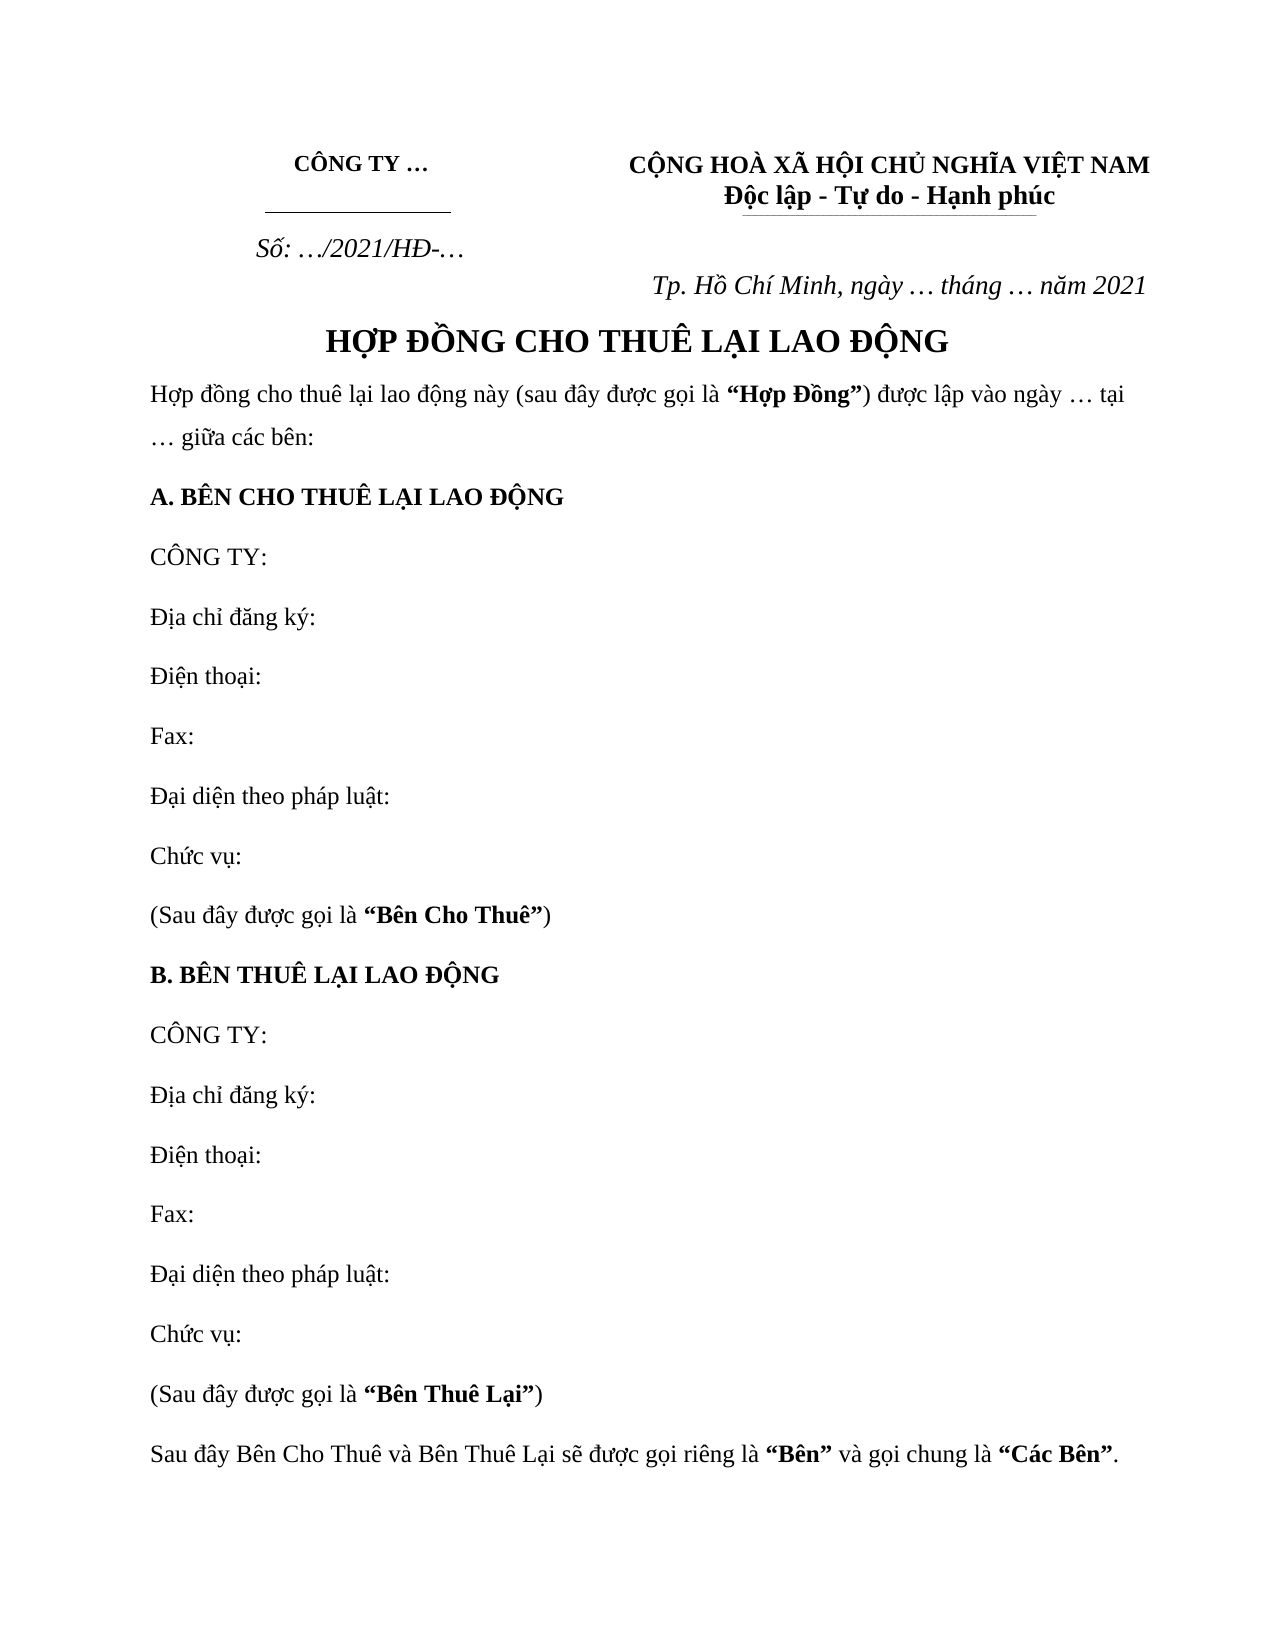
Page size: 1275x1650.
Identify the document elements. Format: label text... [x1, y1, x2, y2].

table_header CỘNG HOÀ XÃ HỘI CHỦ NGHĨA VIỆT NAM Độc lập - Tự do - Hạnh phúc ______________________________________________________________________________________________ Tp. Hồ Chí Minh, ngày … tháng … năm 2021 [613, 150, 1166, 321]
text (Sau đây được gọi là “Bên Thuê Lại”) [150, 1379, 1125, 1408]
text Đại diện theo pháp luật: [150, 781, 1125, 810]
text CÔNG TY: [150, 1020, 1125, 1049]
text HỢP ĐỒNG CHO THUÊ LẠI LAO ĐỘNG [150, 321, 1125, 359]
text Địa chỉ đăng ký: [150, 602, 1125, 630]
text Fax: [150, 1199, 1125, 1228]
text Địa chỉ đăng ký: [150, 1080, 1125, 1109]
text CÔNG TY: [150, 542, 1125, 571]
text B. BÊN THUÊ LẠI LAO ĐỘNG [150, 960, 1125, 989]
text Điện thoại: [150, 1140, 1125, 1168]
text Đại diện theo pháp luật: [150, 1259, 1125, 1288]
text Điện thoại: [150, 661, 1125, 690]
text Chức vụ: [150, 841, 1125, 869]
text A. BÊN CHO THUÊ LẠI LAO ĐỘNG [150, 482, 1125, 511]
text Sau đây Bên Cho Thuê và Bên Thuê Lại sẽ được gọi riêng là “Bên” và gọi chung là “Các Bên”. [150, 1439, 1125, 1467]
text Hợp đồng cho thuê lại lao động này (sau đây được gọi là “Hợp Đồng”) được lập vào ngày … tại … giữa các bên: [150, 379, 1125, 451]
table_header CÔNG TY … Số: …/2021/HĐ-… [109, 150, 613, 321]
text Fax: [150, 721, 1125, 750]
text Chức vụ: [150, 1319, 1125, 1348]
text (Sau đây được gọi là “Bên Cho Thuê”) [150, 901, 1125, 929]
